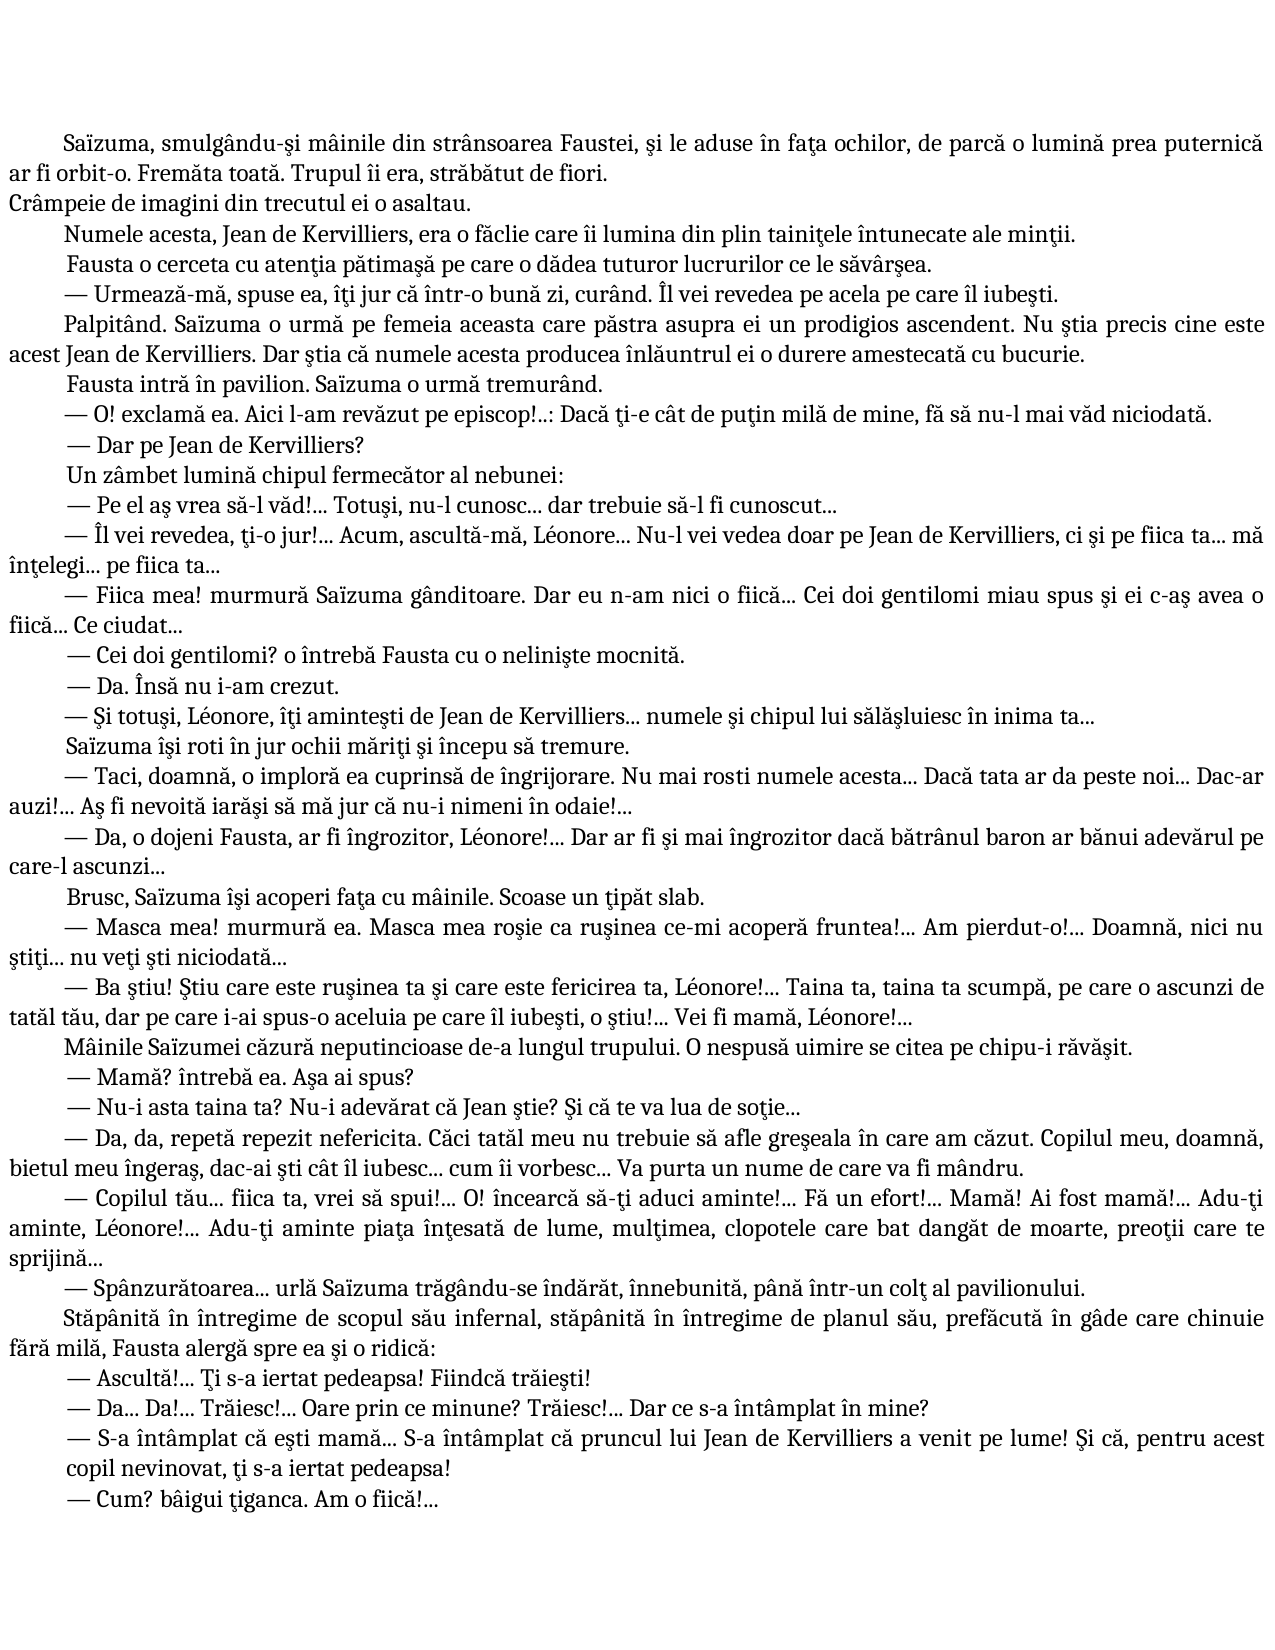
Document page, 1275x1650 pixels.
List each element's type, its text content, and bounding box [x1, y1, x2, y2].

text — Pe el aş vrea să-l văd!... Totuşi, nu-l cunosc... dar trebuie să-l fi cunoscut... [66, 491, 1265, 520]
text — Ascultă!... Ţi s-a iertat pedeapsa! Fiindcă trăieşti! [66, 1364, 1265, 1393]
text — O! exclamă ea. Aici l-am revăzut pe episcop!..: Dacă ţi-e cât de puţin milă de mine, fă să nu-l mai văd niciodată. [9, 400, 1265, 429]
text — Masca mea! murmură ea. Masca mea roşie ca ruşinea ce-mi acoperă fruntea!... Am pierdut-o!... Doamnă, nici nu ştiţi... nu veţi şti niciodată... [9, 913, 1265, 971]
text — Nu-i asta taina ta? Nu-i adevărat că Jean ştie? Şi că te va lua de soţie... [66, 1093, 1265, 1122]
text — S-a întâmplat că eşti mamă... S-a întâmplat că pruncul lui Jean de Kervilliers a venit pe lume! Şi că, pentru acest copil nevinovat, ţi s-a iertat pedeapsa! [66, 1424, 1265, 1483]
text Mâinile Saïzumei căzură neputincioase de-a lungul trupului. O nespusă uimire se citea pe chipu-i răvăşit. [9, 1033, 1265, 1062]
text — Urmează-mă, spuse ea, îţi jur că într-o bună zi, curând. Îl vei revedea pe acela pe care îl iubeşti. [9, 280, 1265, 309]
text — Cei doi gentilomi? o întrebă Fausta cu o nelinişte mocnită. [66, 641, 1265, 670]
text Saïzuma, smulgându-şi mâinile din strânsoarea Faustei, şi le aduse în faţa ochilor, de parcă o lumină prea puternică ar fi orbit-o. Fremăta toată. Trupul îi era, străbătut de fiori. [9, 129, 1265, 188]
text — Da. Însă nu i-am crezut. [66, 672, 1265, 700]
text Fausta intră în pavilion. Saïzuma o urmă tremurând. [66, 370, 1265, 399]
text Palpitând. Saïzuma o urmă pe femeia aceasta care păstra asupra ei un prodigios ascendent. Nu ştia precis cine este acest Jean de Kervilliers. Dar ştia că numele acesta producea înlăuntrul ei o durere amestecată cu bucurie. [9, 310, 1265, 369]
text — Da... Da!... Trăiesc!... Oare prin ce minune? Trăiesc!... Dar ce s-a întâmplat în mine? [66, 1394, 1265, 1423]
text Brusc, Saïzuma îşi acoperi faţa cu mâinile. Scoase un ţipăt slab. [66, 882, 1265, 911]
text — Îl vei revedea, ţi-o jur!... Acum, ascultă-mă, Léonore... Nu-l vei vedea doar pe Jean de Kervilliers, ci şi pe fiica ta... mă înţelegi... pe fiica ta... [9, 521, 1265, 580]
text Numele acesta, Jean de Kervilliers, era o făclie care îi lumina din plin tainiţele întunecate ale minţii. [9, 219, 1265, 248]
text — Fiica mea! murmură Saïzuma gânditoare. Dar eu n-am nici o fiică... Cei doi gentilomi miau spus şi ei c-aş avea o fiică... Ce ciudat... [9, 581, 1265, 640]
text — Dar pe Jean de Kervilliers? [66, 431, 1265, 459]
text — Copilul tău... fiica ta, vrei să spui!... O! încearcă să-ţi aduci aminte!... Fă un efort!... Mamă! Ai fost mamă!... Adu-ţi aminte, Léonore!... Adu-ţi aminte piaţa înţesată de lume, mulţimea, clopotele care bat dangăt de moarte, preoţii care te sprijină... [9, 1184, 1265, 1272]
text Saïzuma îşi roti în jur ochii măriţi şi începu să tremure. [66, 732, 1265, 761]
text — Spânzurătoarea... urlă Saïzuma trăgându-se îndărăt, înnebunită, până într-un colţ al pavilionului. [9, 1274, 1265, 1302]
text — Da, da, repetă repezit nefericita. Căci tatăl meu nu trebuie să afle greşeala în care am căzut. Copilul meu, doamnă, bietul meu îngeraş, dac-ai şti cât îl iubesc... cum îi vorbesc... Va purta un nume de care va fi mândru. [9, 1123, 1265, 1182]
text — Da, o dojeni Fausta, ar fi îngrozitor, Léonore!... Dar ar fi şi mai îngrozitor dacă bătrânul baron ar bănui adevărul pe care-l ascunzi... [9, 822, 1265, 881]
text Crâmpeie de imagini din trecutul ei o asaltau. [9, 189, 1265, 218]
text — Ba ştiu! Ştiu care este ruşinea ta şi care este fericirea ta, Léonore!... Taina ta, taina ta scumpă, pe care o ascunzi de tatăl tău, dar pe care i-ai spus-o aceluia pe care îl iubeşti, o ştiu!... Vei fi mamă, Léonore!... [9, 973, 1265, 1031]
text — Mamă? întrebă ea. Aşa ai spus? [66, 1063, 1265, 1092]
text Fausta o cerceta cu atenţia pătimaşă pe care o dădea tuturor lucrurilor ce le săvârşea. [66, 250, 1265, 278]
text Un zâmbet lumină chipul fermecător al nebunei: [66, 461, 1265, 489]
text — Cum? bâigui ţiganca. Am o fiică!... [66, 1484, 1265, 1513]
text Stăpânită în întregime de scopul său infernal, stăpânită în întregime de planul său, prefăcută în gâde care chinuie fără milă, Fausta alergă spre ea şi o ridică: [9, 1304, 1265, 1362]
text — Şi totuşi, Léonore, îţi aminteşti de Jean de Kervilliers... numele şi chipul lui sălăşluiesc în inima ta... [9, 702, 1265, 731]
text — Taci, doamnă, o imploră ea cuprinsă de îngrijorare. Nu mai rosti numele acesta... Dacă tata ar da peste noi... Dac-ar auzi!... Aş fi nevoită iarăşi să mă jur că nu-i nimeni în odaie!... [9, 762, 1265, 821]
